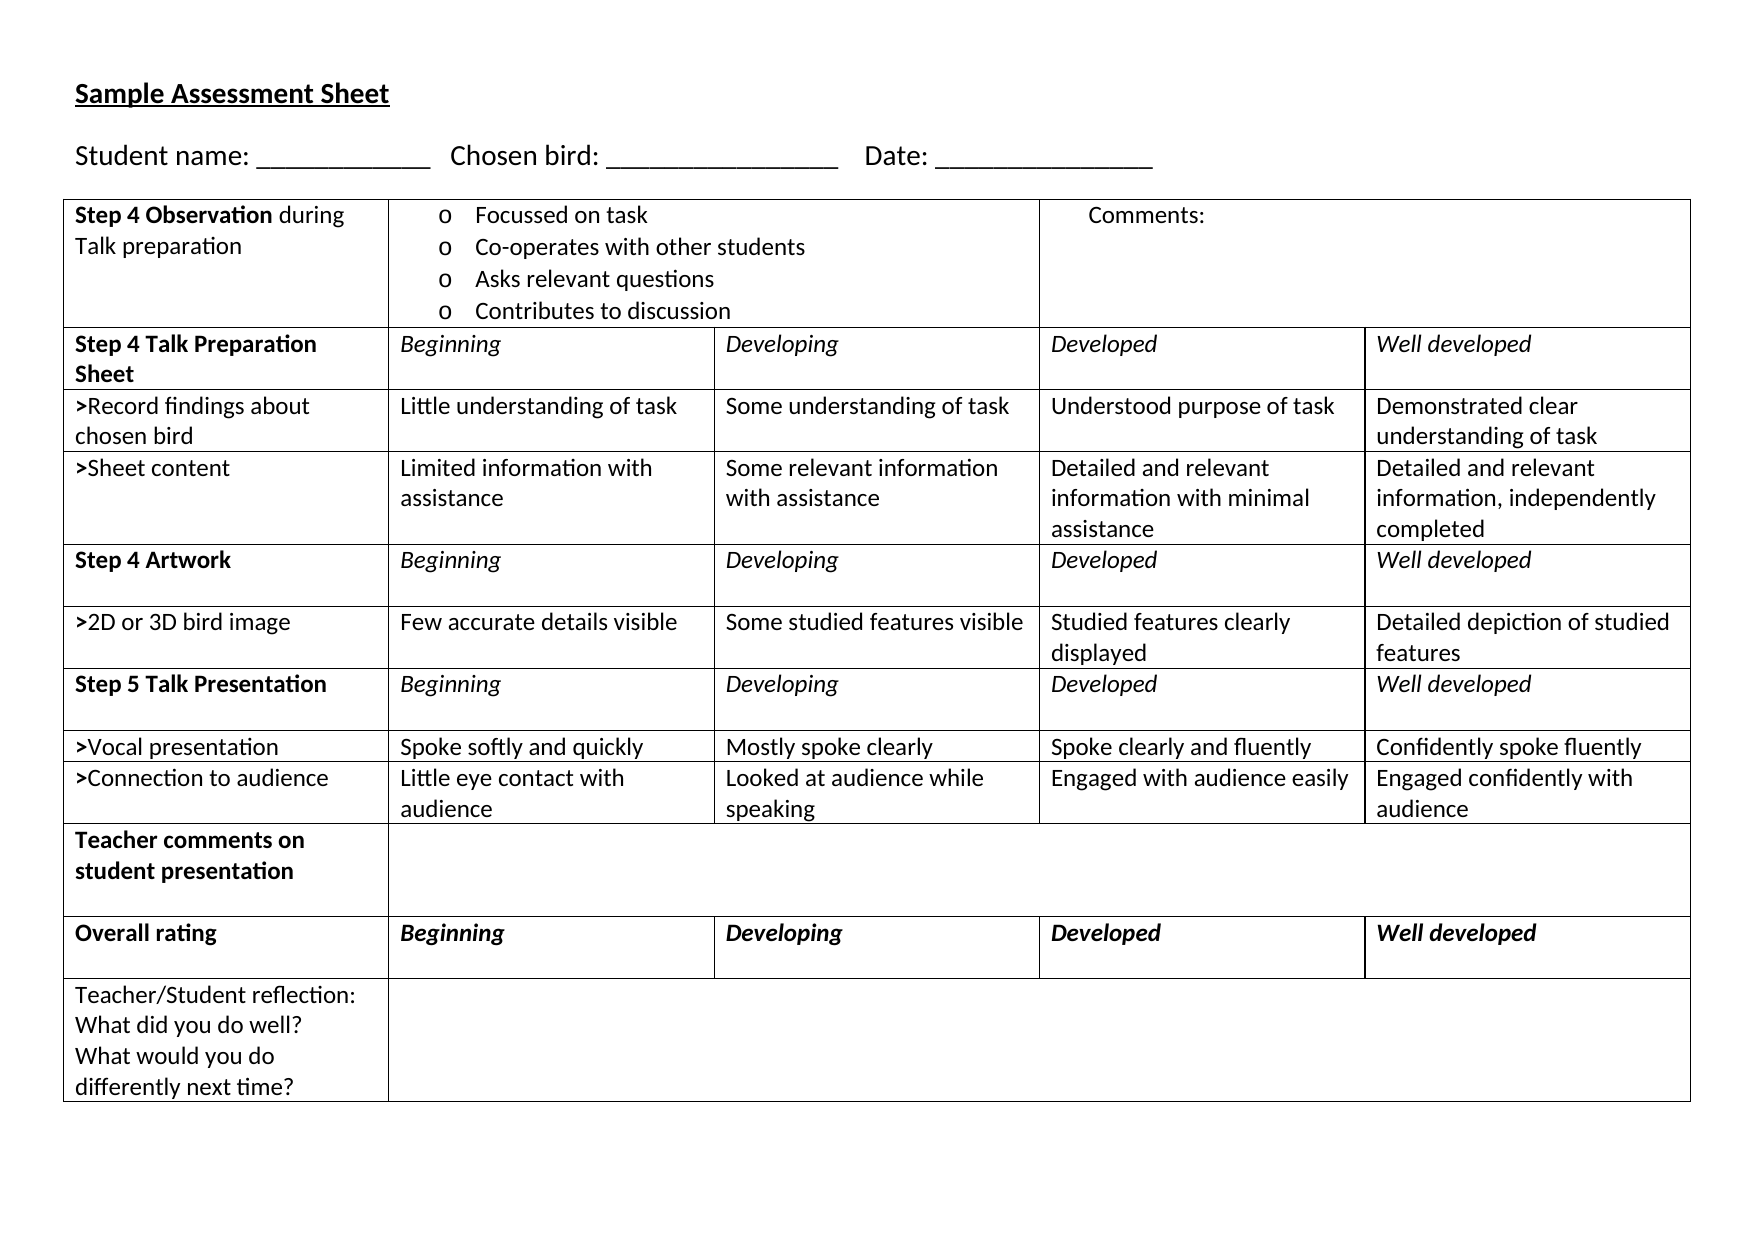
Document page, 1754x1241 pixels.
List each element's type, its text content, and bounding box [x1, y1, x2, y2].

table_header Step 4 Observation during Talk preparation [64, 200, 388, 327]
table_cell Teacher comments on student presentation [64, 824, 388, 916]
table_cell Confidently spoke fluently [1366, 731, 1690, 761]
text Sample Assessment Sheet [75, 75, 1679, 111]
table_cell Detailed and relevant information with minimal assistance [1040, 452, 1364, 543]
table_cell Well developed [1366, 917, 1690, 978]
text Student name: ____________ Chosen bird: ________________ Date: _______________ [75, 137, 1679, 172]
table_cell Well developed [1366, 545, 1690, 606]
table_cell Beginning [389, 917, 714, 978]
table_cell Engaged confidently with audience [1366, 762, 1690, 823]
table_cell Developing [715, 545, 1039, 606]
table_cell Spoke clearly and fluently [1040, 731, 1364, 761]
table_cell Developed [1040, 328, 1364, 389]
table_cell Developing [715, 328, 1039, 389]
table_cell Some studied features visible [715, 607, 1039, 668]
table_cell Few accurate details visible [389, 607, 714, 668]
table_cell Developing [715, 669, 1039, 730]
table_cell Developed [1040, 545, 1364, 606]
table_cell >Sheet content [64, 452, 388, 543]
table_cell >Connection to audience [64, 762, 388, 823]
table_cell >Vocal presentation [64, 731, 388, 761]
table_cell >Record findings about chosen bird [64, 390, 388, 451]
table_cell Overall rating [64, 917, 388, 978]
table_cell Looked at audience while speaking [715, 762, 1039, 823]
table_cell Beginning [389, 669, 714, 730]
table_cell Developing [715, 917, 1039, 978]
table_cell Some understanding of task [715, 390, 1039, 451]
table_cell Studied features clearly displayed [1040, 607, 1364, 668]
table_cell Detailed and relevant information, independently completed [1366, 452, 1690, 543]
table_cell Some relevant information with assistance [715, 452, 1039, 543]
table_cell Engaged with audience easily [1040, 762, 1364, 823]
table_cell Demonstrated clear understanding of task [1366, 390, 1690, 451]
table_cell [389, 979, 1690, 1101]
table_cell Detailed depiction of studied features [1366, 607, 1690, 668]
table_cell Little understanding of task [389, 390, 714, 451]
table_cell Mostly spoke clearly [715, 731, 1039, 761]
table_cell Well developed [1366, 328, 1690, 389]
table_cell Little eye contact with audience [389, 762, 714, 823]
table_cell Step 4 Talk Preparation Sheet [64, 328, 388, 389]
table_cell Limited information with assistance [389, 452, 714, 543]
table_cell [389, 824, 1690, 916]
table_header Comments: [1040, 200, 1690, 327]
table_cell Understood purpose of task [1040, 390, 1364, 451]
table_cell Beginning [389, 328, 714, 389]
table_cell Step 5 Talk Presentation [64, 669, 388, 730]
table_cell Developed [1040, 917, 1364, 978]
table_cell Beginning [389, 545, 714, 606]
table_header Focussed on task Co-operates with other students Asks relevant questions Contributes to discussion [389, 200, 1039, 327]
table_cell Step 4 Artwork [64, 545, 388, 606]
table_cell Developed [1040, 669, 1364, 730]
table_cell >2D or 3D bird image [64, 607, 388, 668]
table_cell Teacher/Student reflection: What did you do well? What would you do differently next time? [64, 979, 388, 1101]
table_cell Well developed [1366, 669, 1690, 730]
table_cell Spoke softly and quickly [389, 731, 714, 761]
